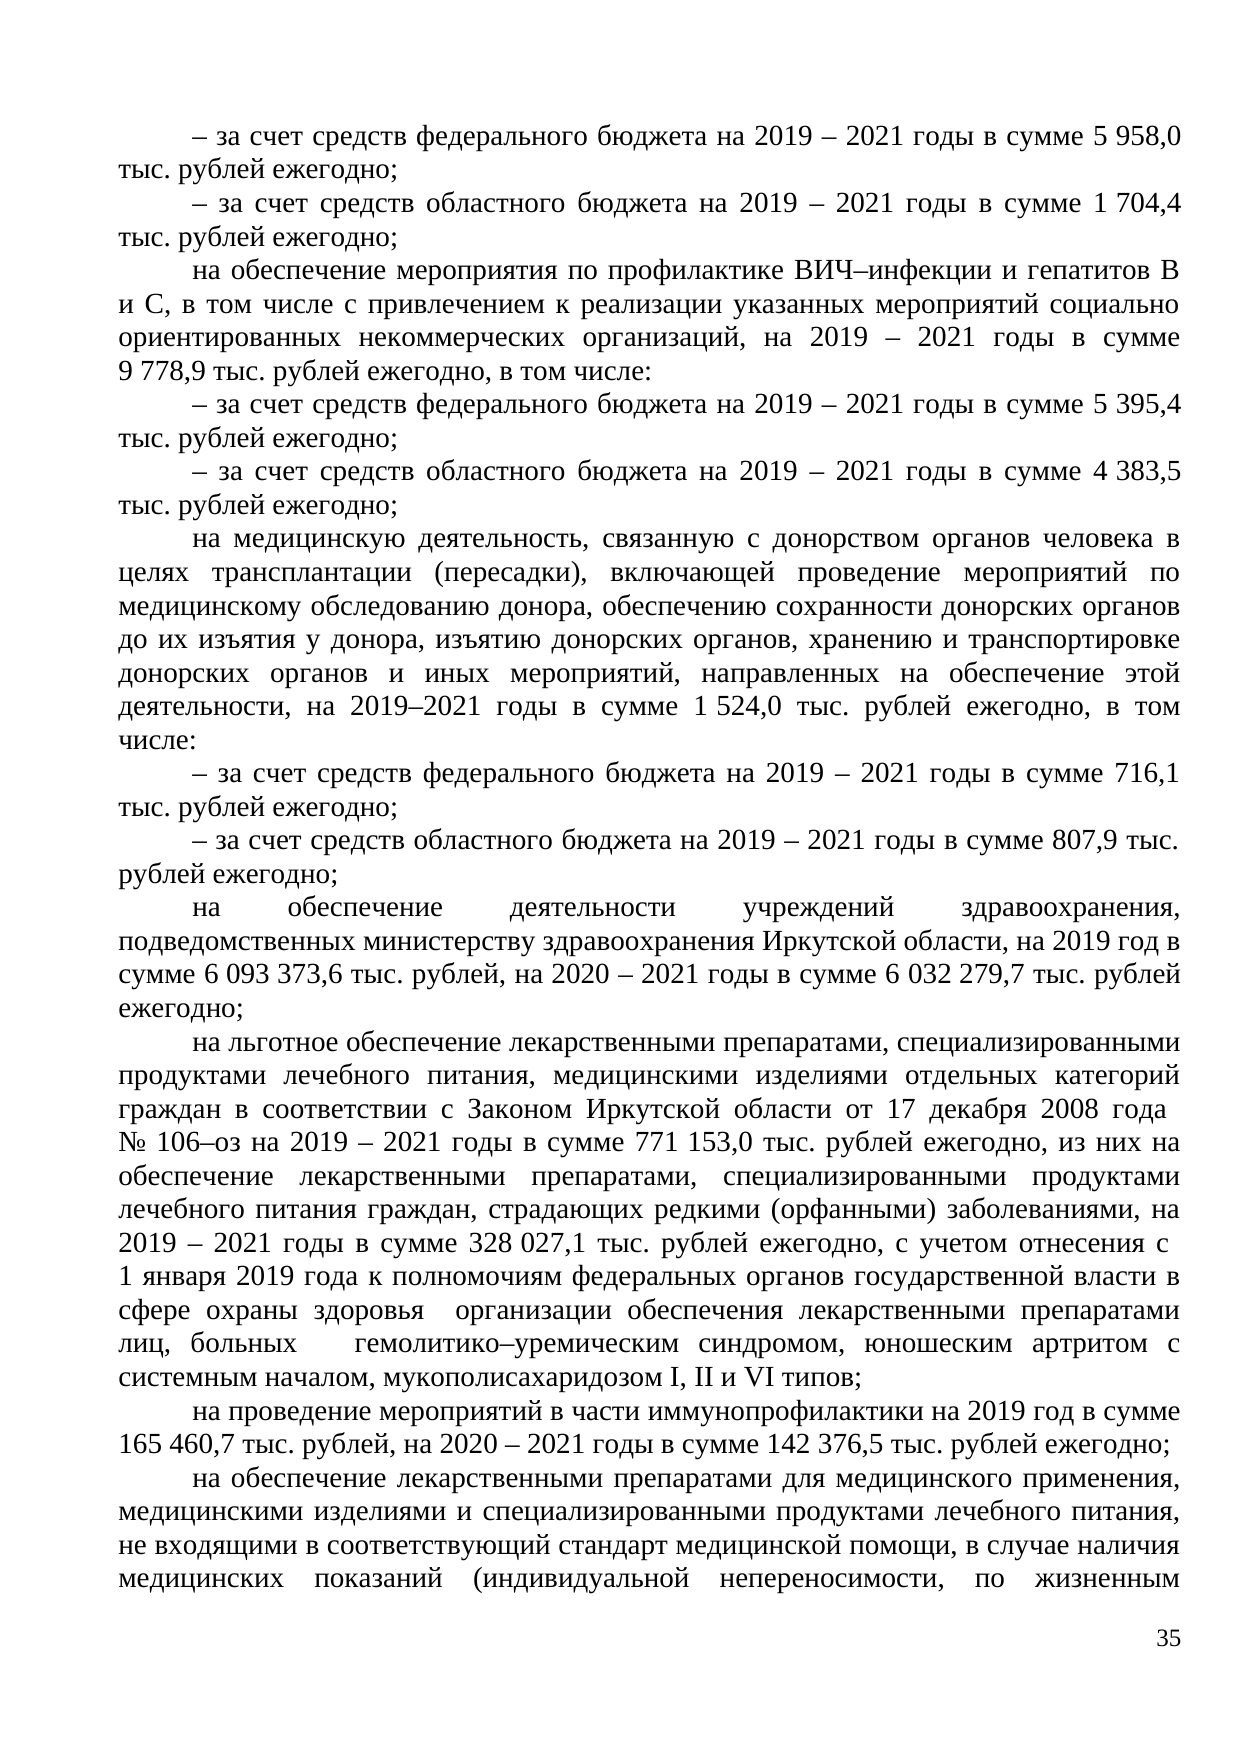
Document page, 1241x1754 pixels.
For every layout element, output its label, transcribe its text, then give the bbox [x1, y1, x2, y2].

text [118, 1460, 1181, 1594]
text на обеспечение деятельности учреждений здравоохранения, подведомственных министерству здравоохранения Иркутской области, на 2019 год в сумме 6 093 373,6 тыс. рублей, на 2020 – 2021 годы в сумме 6 032 279,7 тыс. рублей ежегодно; [118, 889, 1181, 1024]
text на медицинскую деятельность, связанную с донорством органов человека в целях трансплантации (пересадки), включающей проведение мероприятий по медицинскому обследованию донора, обеспечению сохранности донорских органов до их изъятия у донора, изъятию донорских органов, хранению и транспортировке донорских органов и иных мероприятий, направленных на обеспечение этой деятельности, на 2019–2021 годы в сумме 1 524,0 тыс. рублей ежегодно, в том числе: [118, 521, 1181, 755]
text на проведение мероприятий в части иммунопрофилактики на 2019 год в сумме 165 460,7 тыс. рублей, на 2020 – 2021 годы в сумме 142 376,5 тыс. рублей ежегодно; [118, 1393, 1181, 1460]
text на льготное обеспечение лекарственными препаратами, специализированными продуктами лечебного питания, медицинскими изделиями отдельных категорий граждан в соответствии с Законом Иркутской области от 17 декабря 2008 года № 106–оз на 2019 – 2021 годы в сумме 771 153,0 тыс. рублей ежегодно, из них на обеспечение лекарственными препаратами, специализированными продуктами лечебного питания граждан, страдающих редкими (орфанными) заболеваниями, на 2019 – 2021 годы в сумме 328 027,1 тыс. рублей ежегодно, с учетом отнесения с 1 января 2019 года к полномочиям федеральных органов государственной власти в сфере охраны здоровья организации обеспечения лекарственными препаратами лиц, больных гемолитико–уремическим синдромом, юношеским артритом с системным началом, мукополисахаридозом I, II и VI типов; [118, 1024, 1181, 1393]
text на обеспечение мероприятия по профилактике ВИЧ–инфекции и гепатитов В и С, в том числе с привлечением к реализации указанных мероприятий социально ориентированных некоммерческих организаций, на 2019 – 2021 годы в сумме 9 778,9 тыс. рублей ежегодно, в том числе: [118, 252, 1181, 386]
text – за счет средств федерального бюджета на 2019 – 2021 годы в сумме 5 958,0 тыс. рублей ежегодно; [118, 118, 1181, 185]
text – за счет средств федерального бюджета на 2019 – 2021 годы в сумме 5 395,4 тыс. рублей ежегодно; [118, 386, 1181, 453]
text – за счет средств федерального бюджета на 2019 – 2021 годы в сумме 716,1 тыс. рублей ежегодно; [118, 755, 1181, 822]
text – за счет средств областного бюджета на 2019 – 2021 годы в сумме 1 704,4 тыс. рублей ежегодно; [118, 185, 1181, 252]
text – за счет средств областного бюджета на 2019 – 2021 годы в сумме 4 383,5 тыс. рублей ежегодно; [118, 453, 1181, 521]
text – за счет средств областного бюджета на 2019 – 2021 годы в сумме 807,9 тыс. рублей ежегодно; [118, 822, 1181, 889]
